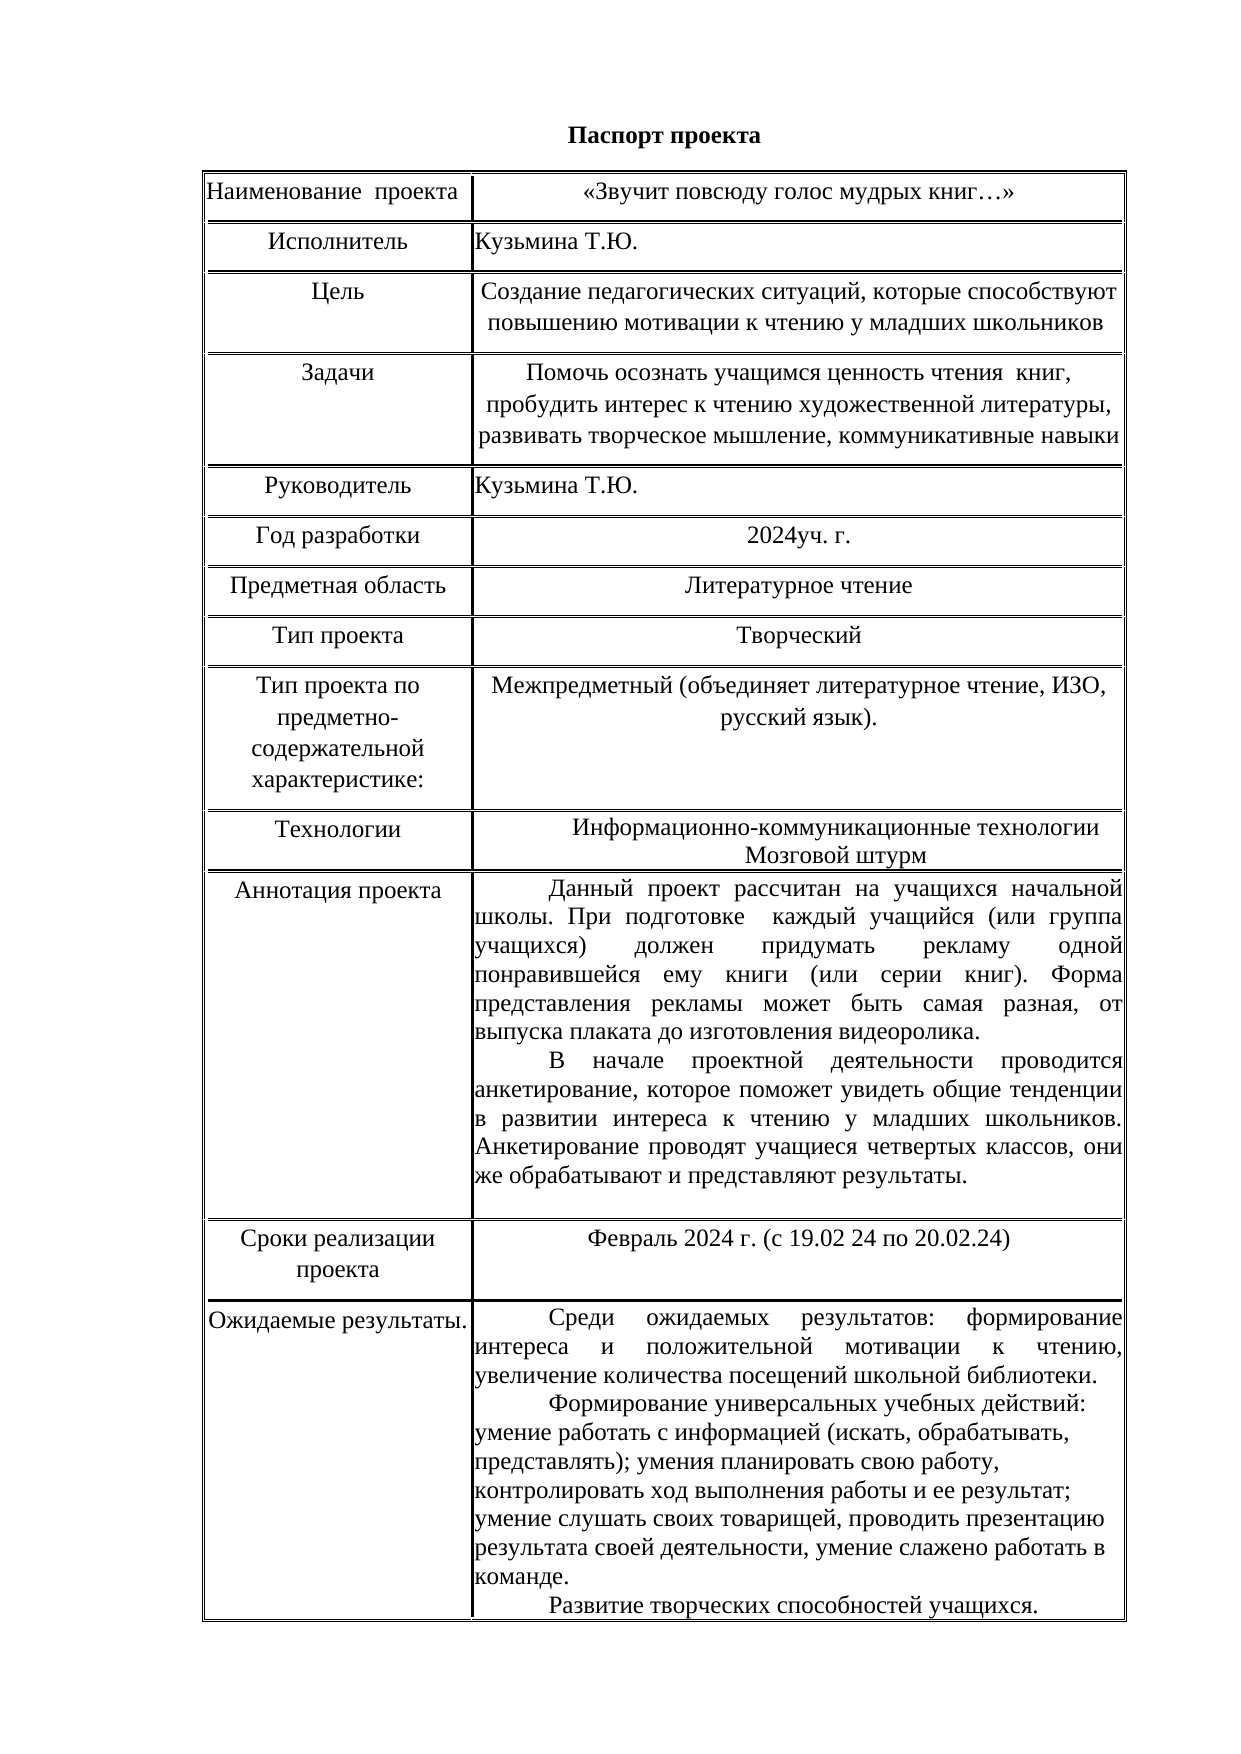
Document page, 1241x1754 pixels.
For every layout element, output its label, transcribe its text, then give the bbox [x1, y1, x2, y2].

table_cell Технологии [204, 809, 472, 869]
table_cell Февраль 2024 г. (с 19.02 24 по 20.02.24) [472, 1218, 1125, 1299]
table_cell Тип проекта [204, 615, 472, 665]
table_cell Литературное чтение [474, 565, 1124, 615]
table_cell Информационно-коммуникационные технологии Мозговой штурм [472, 809, 1125, 869]
table_cell Аннотация проекта [205, 869, 471, 1218]
table_cell Исполнитель [205, 220, 471, 270]
table_header «Звучит повсюду голос мудрых книг…» [472, 174, 1124, 220]
table_cell Помочь осознать учащимся ценность чтения книг, пробудить интерес к чтению художественной литературы, развивать творческое мышление, коммуникативные навыки [472, 352, 1125, 464]
table_header Наименование проекта [205, 172, 472, 220]
table_cell Год разработки [205, 515, 471, 564]
table_cell Среди ожидаемых результатов: формирование интереса и положительной мотивации к чтению, увеличение количества посещений школьной библиотеки. Формирование универсальных учебных действий: умение работать с информацией (искать, обрабатывать, представлять); умения планировать свою работу, контролировать ход выполнения работы и ее результат; умение слушать своих товарищей, проводить презентацию результата своей деятельности, умение слажено работать в команде. Развитие творческих способностей учащихся. [472, 1299, 1124, 1618]
table_cell Ожидаемые результаты. [205, 1299, 472, 1618]
table_cell Кузьмина Т.Ю. [474, 464, 1124, 514]
table_cell Межпредметный (объединяет литературное чтение, ИЗО, русский язык). [472, 665, 1125, 809]
table_cell Предметная область [205, 565, 471, 615]
table_cell Сроки реализации проекта [204, 1218, 472, 1299]
table_cell Творческий [472, 615, 1125, 665]
table_cell Задачи [204, 352, 472, 464]
table_cell Создание педагогических ситуаций, которые способствуют повышению мотивации к чтению у младших школьников [474, 270, 1124, 352]
table_cell Цель [205, 270, 471, 352]
table_cell 2024уч. г. [474, 515, 1124, 564]
text Паспорт проекта [177, 118, 1152, 149]
table_cell Данный проект рассчитан на учащихся начальной школы. При подготовке каждый учащийся (или группа учащихся) должен придумать рекламу одной понравившейся ему книги (или серии книг). Форма представления рекламы может быть самая разная, от выпуска плаката до изготовления видеоролика. В начале проектной деятельности проводится анкетирование, которое поможет увидеть общие тенденции в развитии интереса к чтению у младших школьников. Анкетирование проводят учащиеся четвертых классов, они же обрабатывают и представляют результаты. [474, 869, 1124, 1218]
table_cell Руководитель [205, 464, 471, 514]
table_cell Тип проекта по предметно-содержательной характеристике: [204, 665, 472, 809]
table_cell Кузьмина Т.Ю. [474, 220, 1124, 270]
